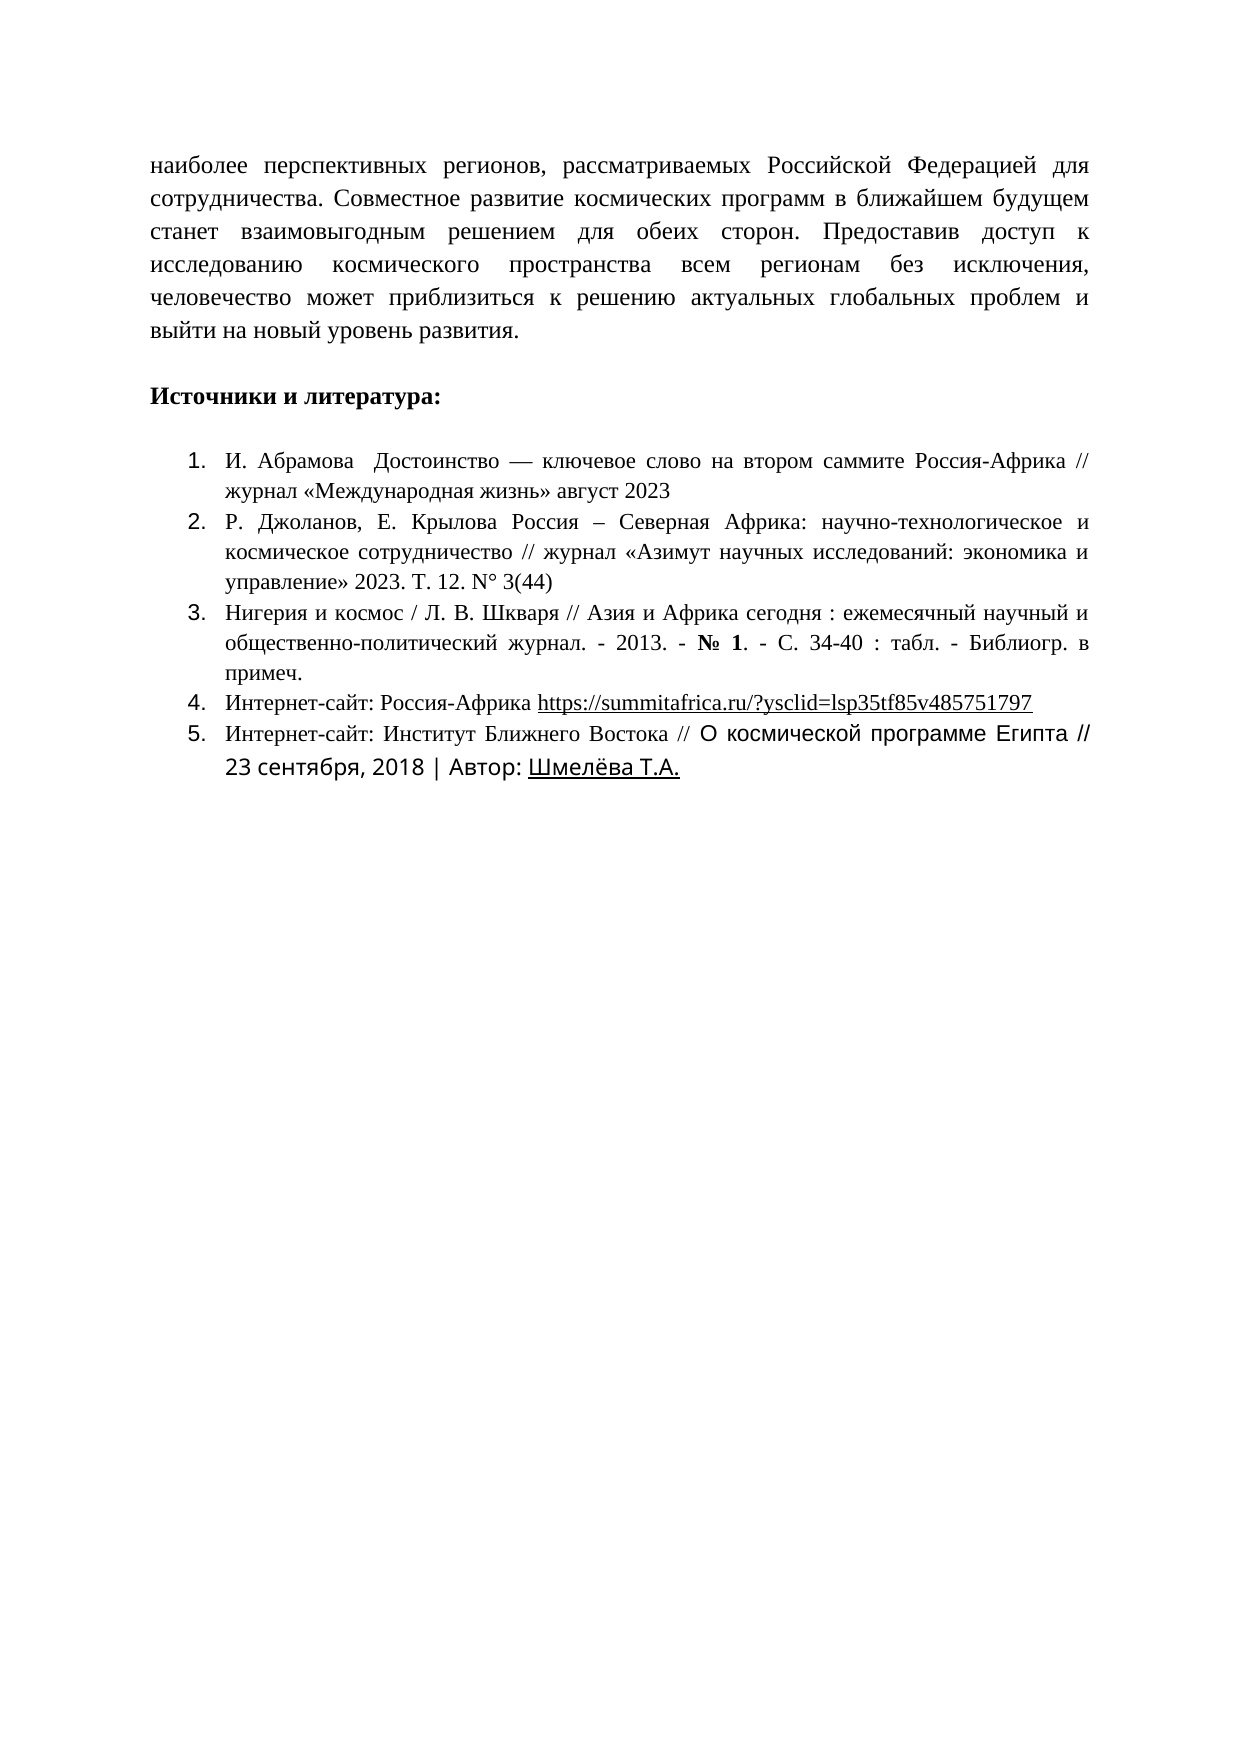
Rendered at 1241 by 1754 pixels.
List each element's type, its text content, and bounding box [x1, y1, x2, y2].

list Интернет-сайт: Институт Ближнего Востока // О космической программе Египта // 23 сентября, 2018 | Автор: Шмелёва Т.А. [187, 719, 1090, 782]
list Интернет-сайт: Россия-Африка https://summitafrica.ru/?ysclid=lsp35tf85v485751797 [187, 689, 1090, 716]
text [150, 150, 1090, 344]
list Р. Джоланов, Е. Крылова Россия – Северная Африка: научно-технологическое и космическое сотрудничество // журнал «Азимут научных исследований: экономика и управление» 2023. T. 12. N° 3(44) [187, 508, 1090, 594]
list Нигерия и космос / Л. В. Шкваря // Азия и Африка сегодня : ежемесячный научный и общественно-политический журнал. - 2013. - № 1. - С. 34-40 : табл. - Библиогр. в примеч. [187, 598, 1090, 685]
text Источники и литература: [150, 381, 1090, 410]
list И. Абрамова Достоинство — ключевое слово на втором саммите Россия-Африка // журнал «Международная жизнь» август 2023 [187, 447, 1090, 504]
